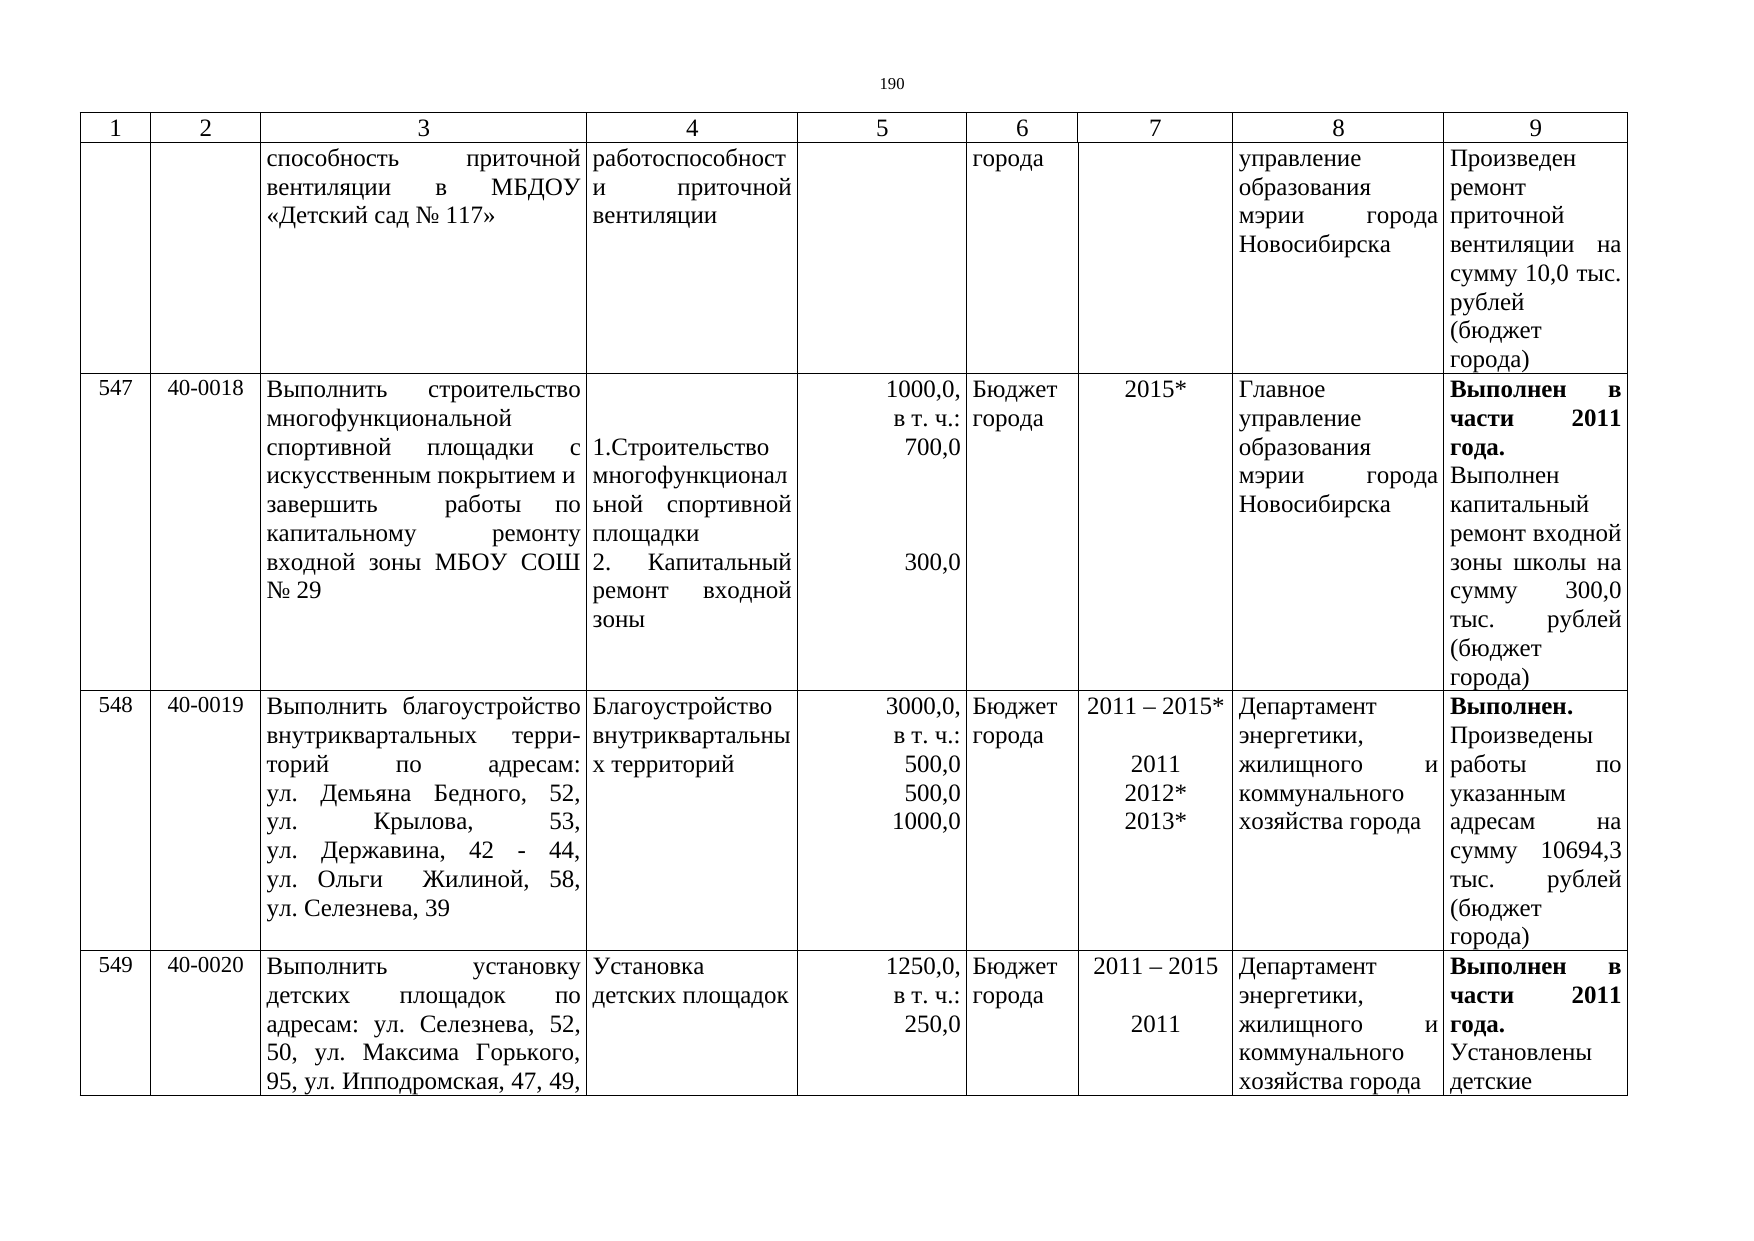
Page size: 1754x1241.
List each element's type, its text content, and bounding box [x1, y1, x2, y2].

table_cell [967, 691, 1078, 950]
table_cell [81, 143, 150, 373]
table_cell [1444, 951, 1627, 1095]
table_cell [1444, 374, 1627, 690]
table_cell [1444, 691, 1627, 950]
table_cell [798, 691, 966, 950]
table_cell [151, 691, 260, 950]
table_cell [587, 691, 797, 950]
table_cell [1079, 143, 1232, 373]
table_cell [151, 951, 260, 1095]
table_header 6 [967, 113, 1077, 142]
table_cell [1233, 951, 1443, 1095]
table_header 1 [81, 113, 150, 142]
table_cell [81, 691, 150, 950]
table_header 7 [1078, 113, 1232, 142]
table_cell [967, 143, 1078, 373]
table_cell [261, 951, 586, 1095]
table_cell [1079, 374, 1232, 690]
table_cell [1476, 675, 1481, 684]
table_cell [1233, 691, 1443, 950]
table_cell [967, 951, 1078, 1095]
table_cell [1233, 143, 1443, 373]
table_header 3 [261, 113, 586, 142]
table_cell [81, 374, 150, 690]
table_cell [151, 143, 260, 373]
table_header 4 [587, 113, 797, 142]
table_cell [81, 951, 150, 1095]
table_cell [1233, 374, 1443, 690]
table_header 2 [151, 113, 260, 142]
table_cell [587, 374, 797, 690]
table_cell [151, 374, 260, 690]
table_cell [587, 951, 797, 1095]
table_header 9 [1444, 113, 1627, 142]
table_header 8 [1233, 113, 1443, 142]
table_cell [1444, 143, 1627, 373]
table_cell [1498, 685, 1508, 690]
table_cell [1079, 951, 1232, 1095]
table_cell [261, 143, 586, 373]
table_header 5 [798, 113, 966, 142]
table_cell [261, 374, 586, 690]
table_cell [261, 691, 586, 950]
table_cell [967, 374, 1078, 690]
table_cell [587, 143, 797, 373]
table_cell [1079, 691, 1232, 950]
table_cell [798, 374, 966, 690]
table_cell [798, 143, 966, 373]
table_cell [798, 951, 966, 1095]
